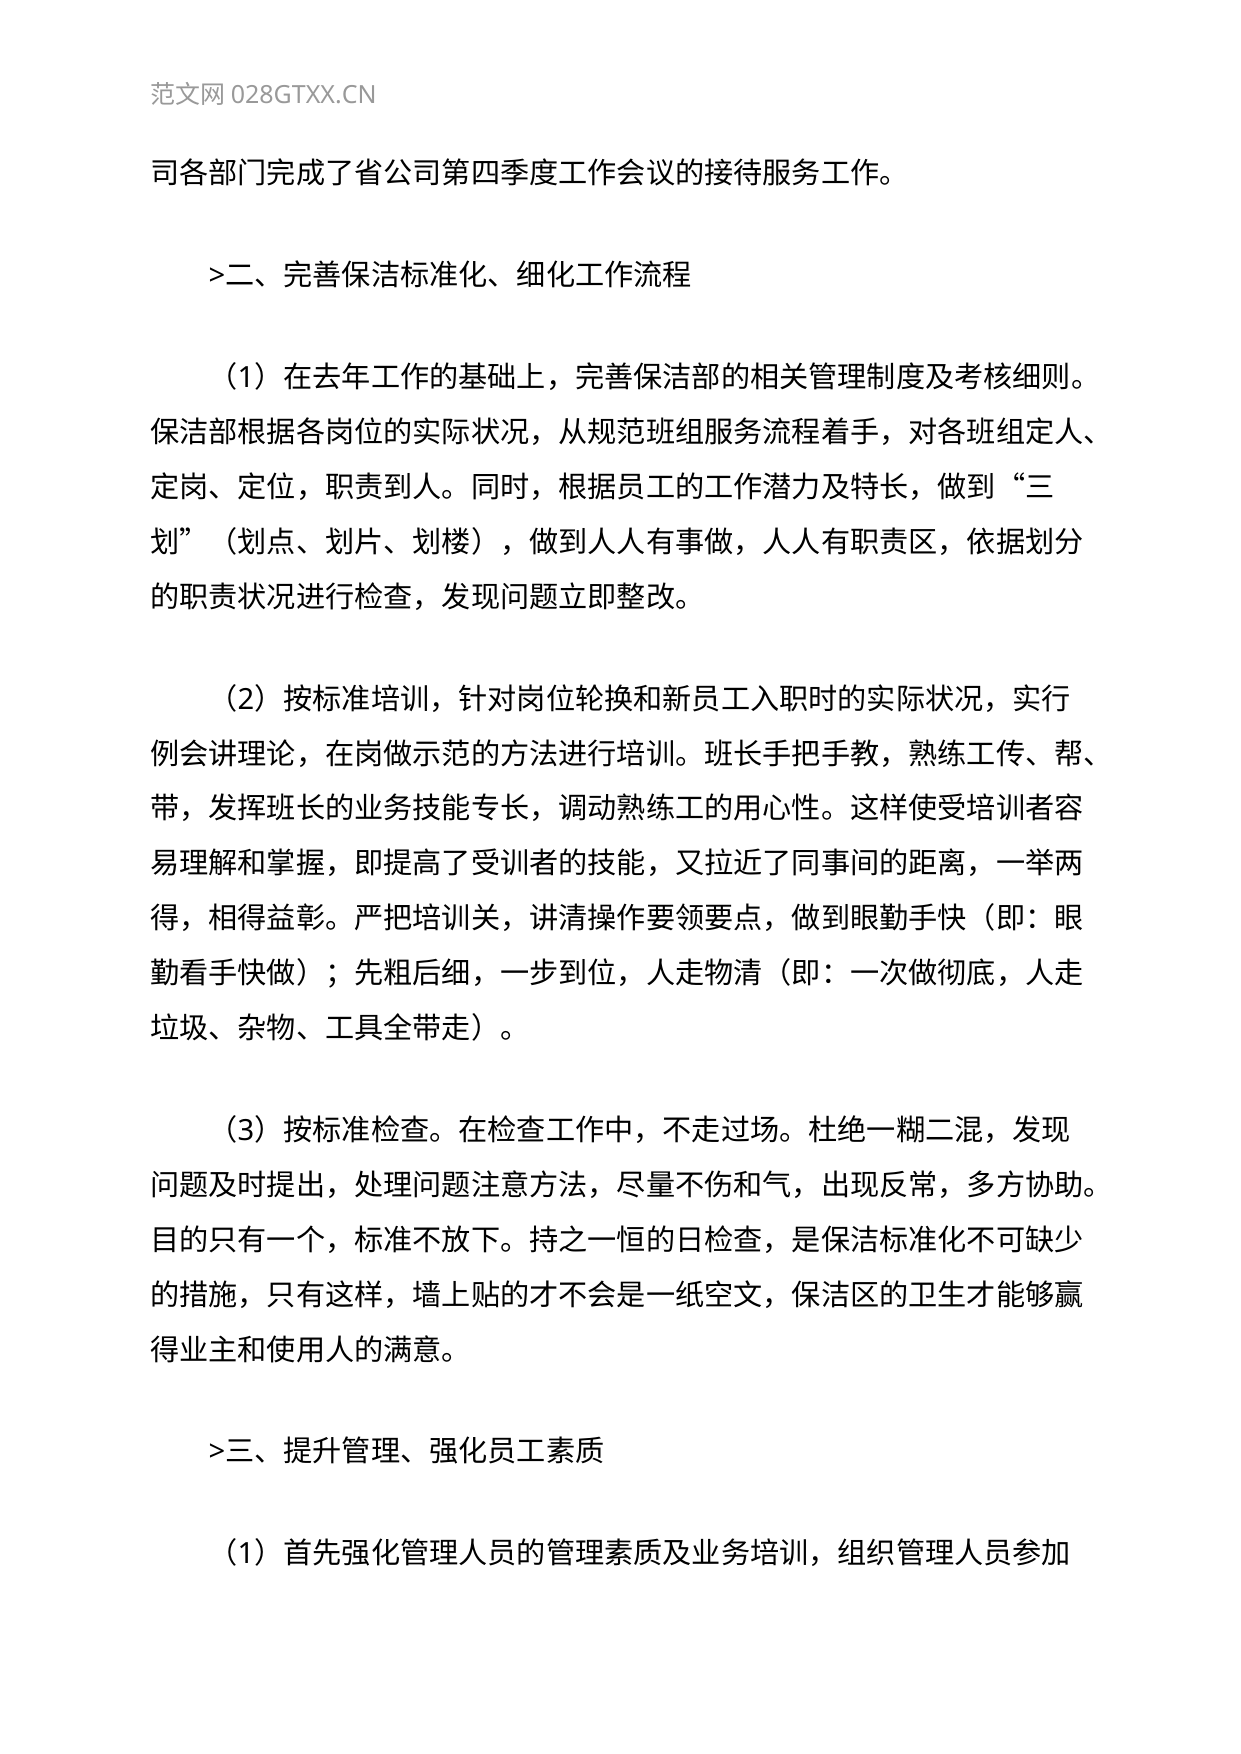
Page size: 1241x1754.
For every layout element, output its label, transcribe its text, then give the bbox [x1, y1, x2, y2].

text （1）在去年工作的基础上，完善保洁部的相关管理制度及考核细则。保洁部根据各岗位的实际状况，从规范班组服务流程着手，对各班组定人、定岗、定位，职责到人。同时，根据员工的工作潜力及特长，做到“三划”（划点、划片、划楼），做到人人有事做，人人有职责区，依据划分的职责状况进行检查，发现问题立即整改。 [150, 354, 1090, 616]
text （2）按标准培训，针对岗位轮换和新员工入职时的实际状况，实行例会讲理论，在岗做示范的方法进行培训。班长手把手教，熟练工传、帮、带，发挥班长的业务技能专长，调动熟练工的用心性。这样使受培训者容易理解和掌握，即提高了受训者的技能，又拉近了同事间的距离，一举两得，相得益彰。严把培训关，讲清操作要领要点，做到眼勤手快（即：眼勤看手快做）；先粗后细，一步到位，人走物清（即：一次做彻底，人走垃圾、杂物、工具全带走）。 [150, 675, 1090, 1047]
text >二、完善保洁标准化、细化工作流程 [150, 252, 1090, 294]
text >三、提升管理、强化员工素质 [150, 1428, 1090, 1470]
text （3）按标准检查。在检查工作中，不走过场。杜绝一糊二混，发现问题及时提出，处理问题注意方法，尽量不伤和气，出现反常，多方协助。目的只有一个，标准不放下。持之一恒的日检查，是保洁标准化不可缺少的措施，只有这样，墙上贴的才不会是一纸空文，保洁区的卫生才能够赢得业主和使用人的满意。 [150, 1106, 1090, 1368]
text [150, 150, 1090, 192]
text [150, 1530, 1090, 1572]
